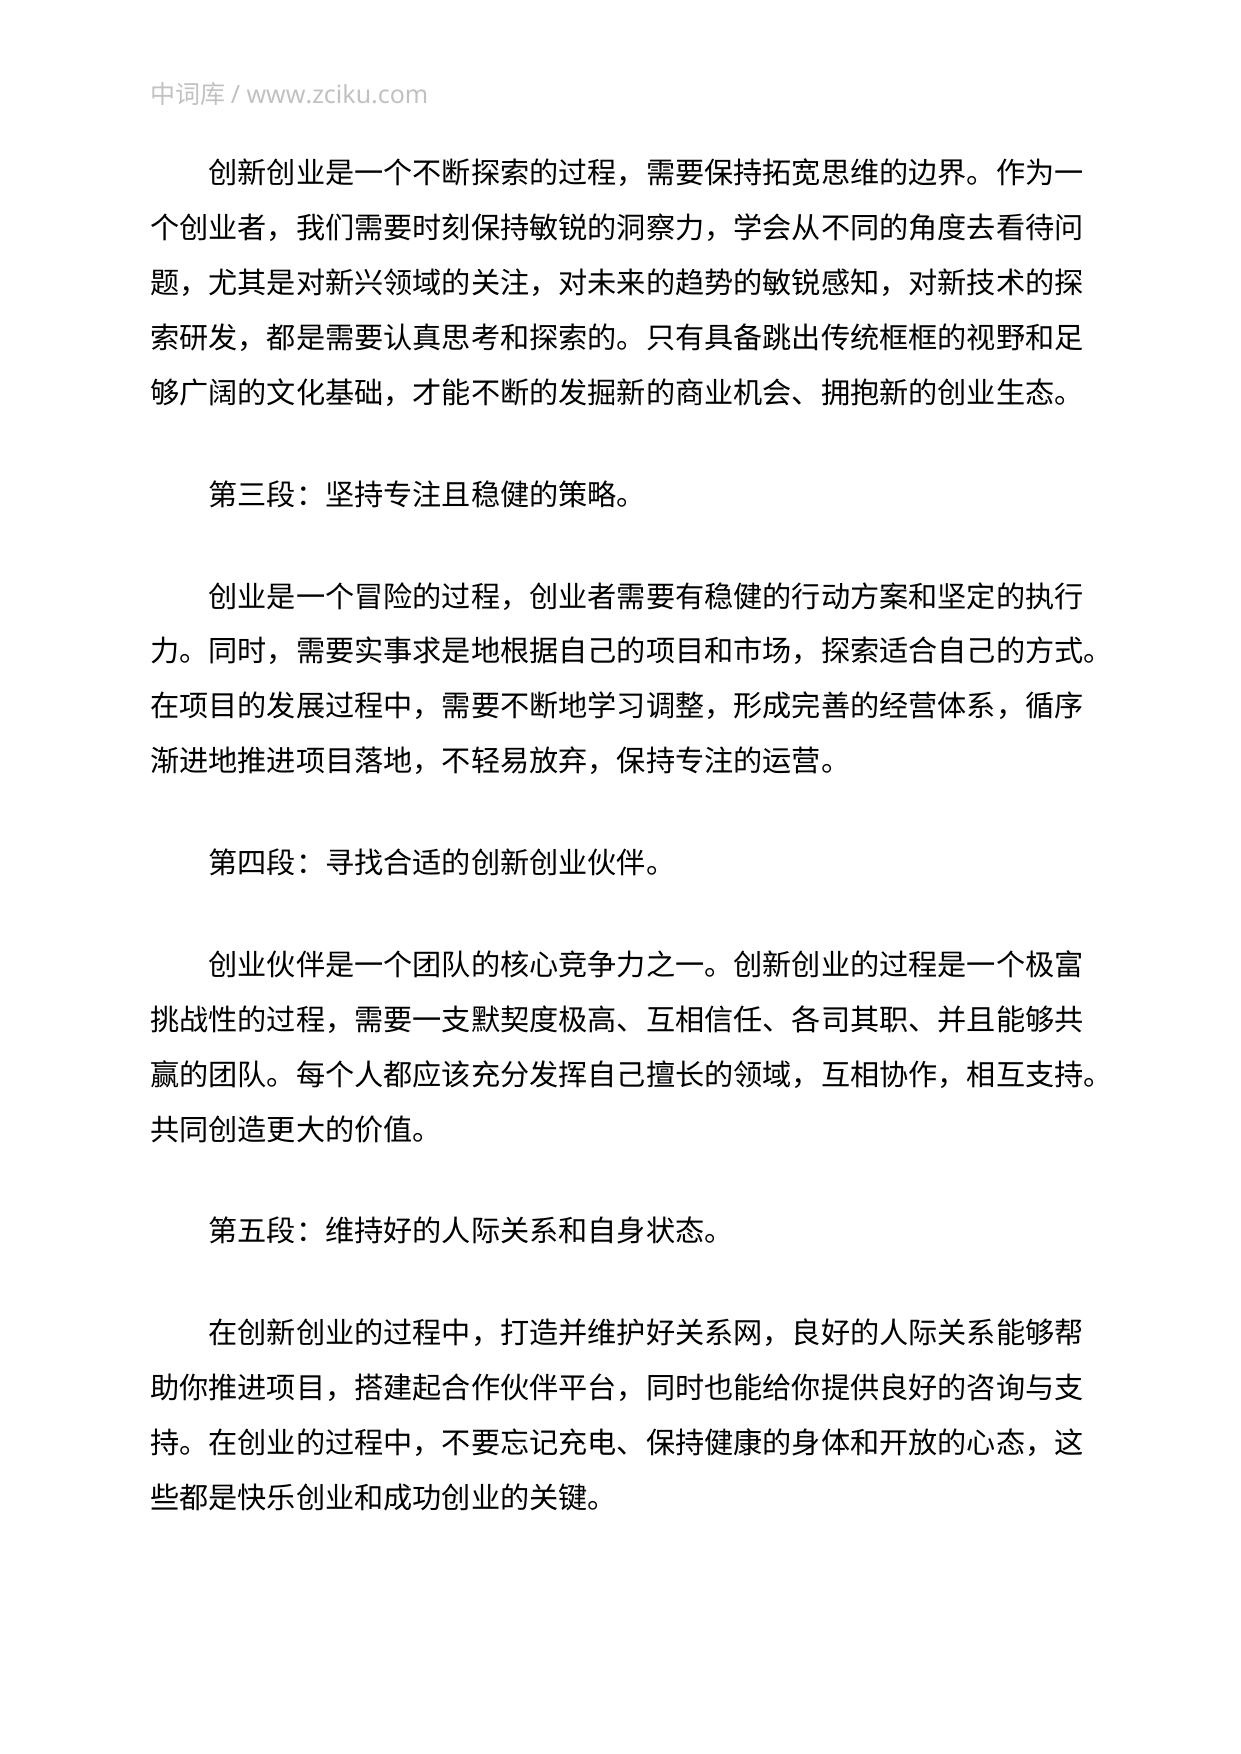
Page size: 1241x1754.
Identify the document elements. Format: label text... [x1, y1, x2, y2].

text 创业是一个冒险的过程，创业者需要有稳健的行动方案和坚定的执行力。同时，需要实事求是地根据自己的项目和市场，探索适合自己的方式。在项目的发展过程中，需要不断地学习调整，形成完善的经营体系，循序渐进地推进项目落地，不轻易放弃，保持专注的运营。 [150, 573, 1090, 780]
text 第四段：寻找合适的创新创业伙伴。 [150, 839, 1090, 882]
text 第三段：坚持专注且稳健的策略。 [150, 471, 1090, 514]
text 创新创业是一个不断探索的过程，需要保持拓宽思维的边界。作为一个创业者，我们需要时刻保持敏锐的洞察力，学会从不同的角度去看待问题，尤其是对新兴领域的关注，对未来的趋势的敏锐感知，对新技术的探索研发，都是需要认真思考和探索的。只有具备跳出传统框框的视野和足够广阔的文化基础，才能不断的发掘新的商业机会、拥抱新的创业生态。 [150, 150, 1090, 412]
text 第五段：维持好的人际关系和自身状态。 [150, 1208, 1090, 1250]
text 在创新创业的过程中，打造并维护好关系网，良好的人际关系能够帮助你推进项目，搭建起合作伙伴平台，同时也能给你提供良好的咨询与支持。在创业的过程中，不要忘记充电、保持健康的身体和开放的心态，这些都是快乐创业和成功创业的关键。 [150, 1309, 1090, 1517]
text 创业伙伴是一个团队的核心竞争力之一。创新创业的过程是一个极富挑战性的过程，需要一支默契度极高、互相信任、各司其职、并且能够共赢的团队。每个人都应该充分发挥自己擅长的领域，互相协作，相互支持。共同创造更大的价值。 [150, 941, 1090, 1148]
